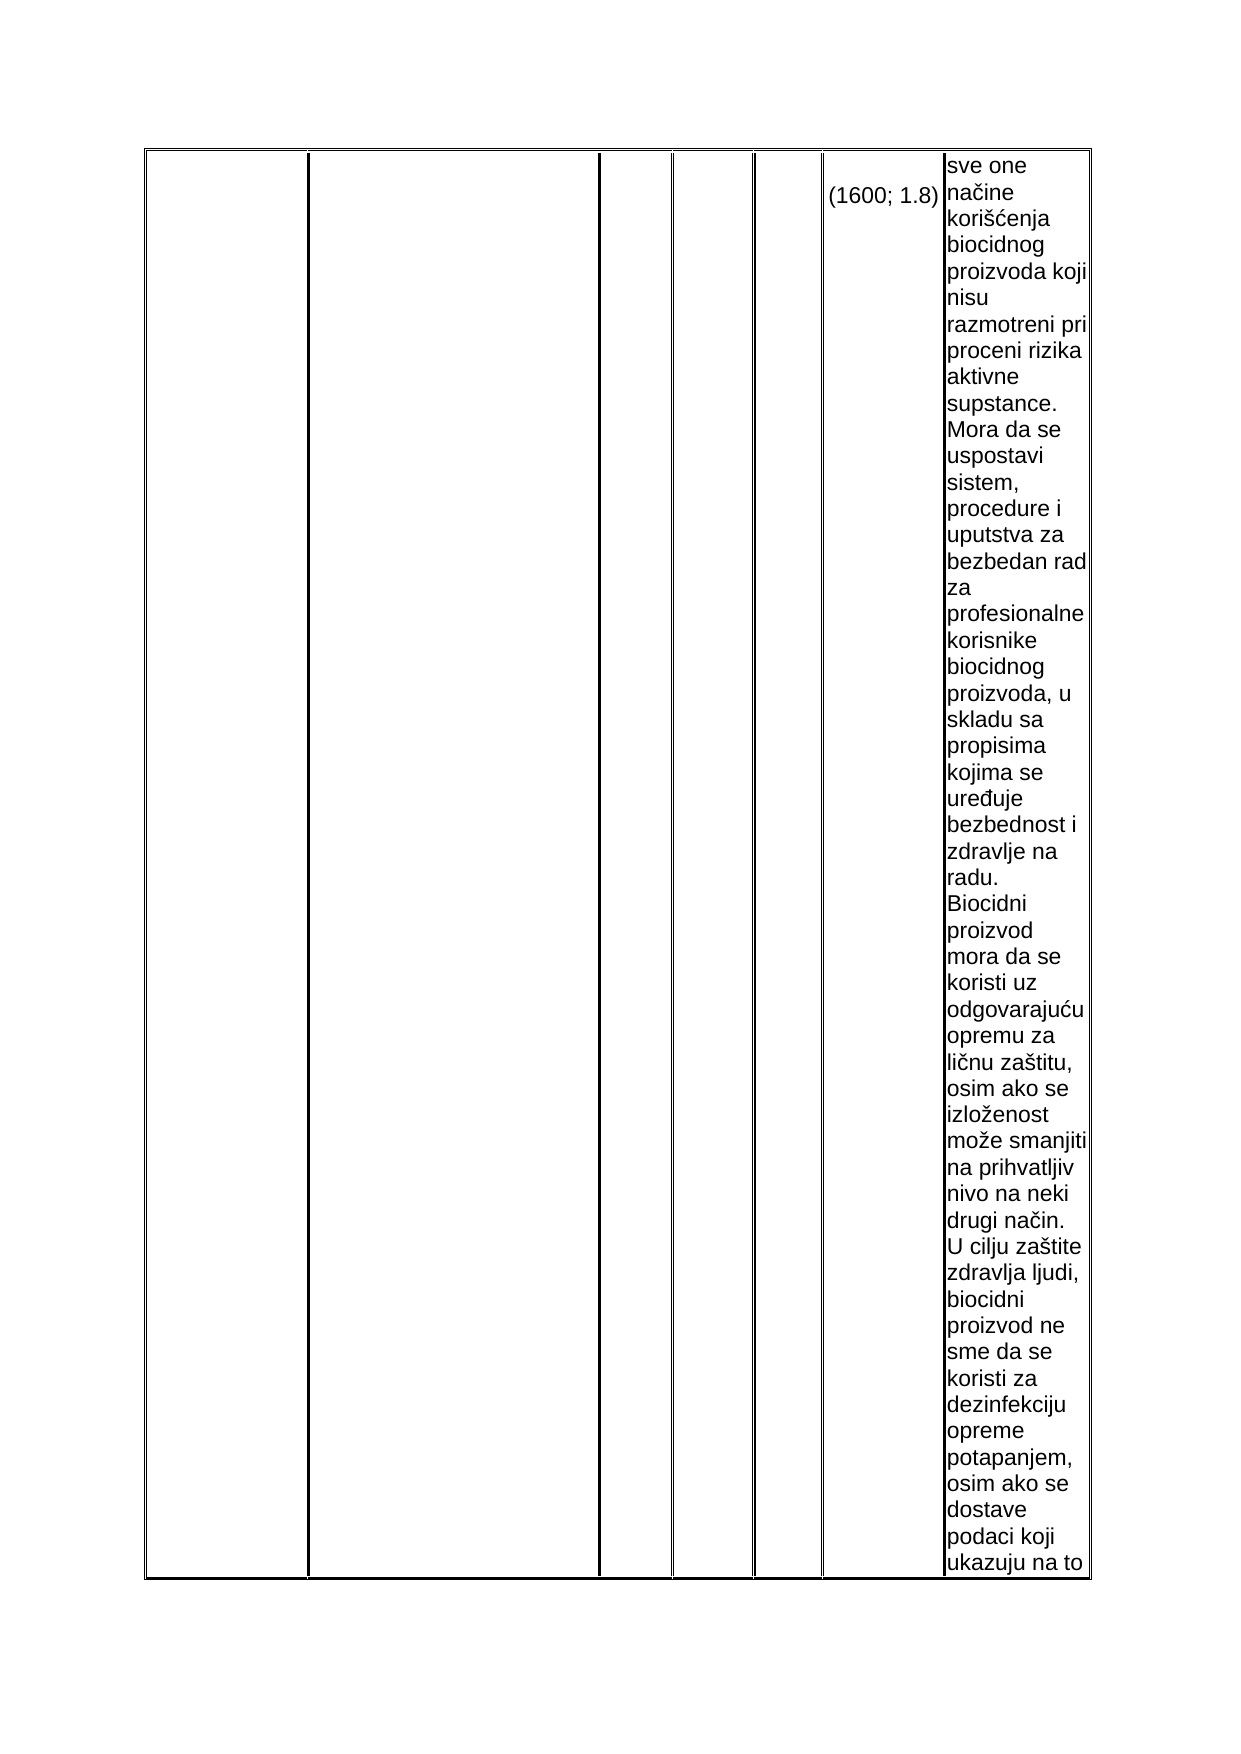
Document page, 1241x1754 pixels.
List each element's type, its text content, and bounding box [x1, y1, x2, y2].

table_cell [308, 151, 599, 1577]
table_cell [944, 151, 1089, 1577]
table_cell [823, 151, 944, 1577]
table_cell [673, 149, 754, 1577]
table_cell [145, 149, 308, 1577]
table_cell 3 [754, 151, 823, 1577]
table_cell - [599, 151, 673, 1577]
